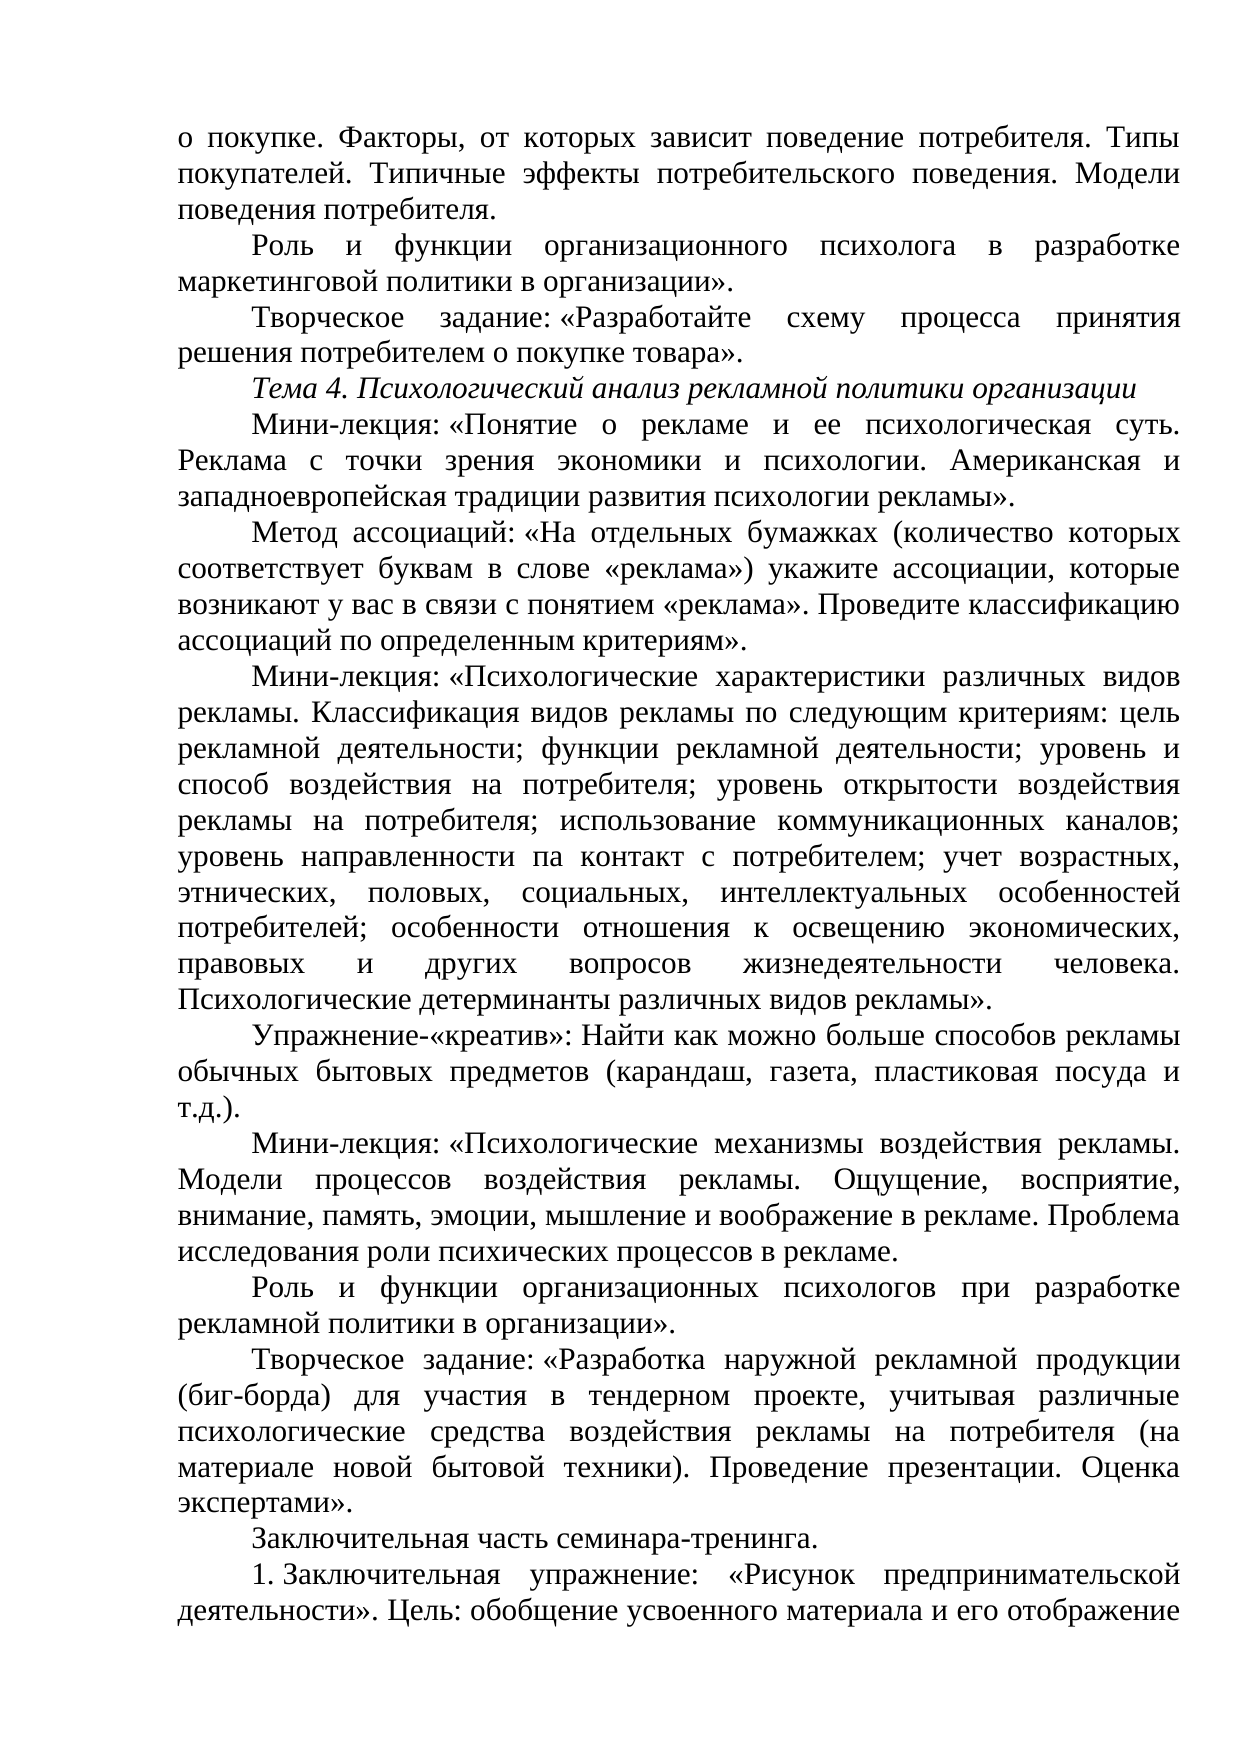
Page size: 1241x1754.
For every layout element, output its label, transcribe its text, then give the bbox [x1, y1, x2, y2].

text Упражнение-«креатив»: Найти как можно больше способов рекламы обычных бытовых предметов (карандаш, газета, пластиковая посуда и т.д.). [177, 1017, 1181, 1124]
text Творческое задание: «Разработайте схему процесса принятия решения потребителем о покупке товара». [177, 298, 1181, 370]
text Мини-лекция: «Понятие о рекламе и ее психологическая суть. Реклама с точки зрения экономики и психологии. Американская и западноевропейская традиции развития психологии рекламы». [177, 406, 1181, 513]
text Роль и функции организационного психолога в разработке маркетинговой политики в организации». [177, 226, 1181, 298]
text Мини-лекция: «Психологические механизмы воздействия рекламы. Модели процессов воздействия рекламы. Ощущение, восприятие, внимание, память, эмоции, мышление и воображение в рекламе. Проблема исследования роли психических процессов в рекламе. [177, 1124, 1181, 1268]
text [177, 118, 1181, 226]
text Роль и функции организационных психологов при разработке рекламной политики в организации». [177, 1268, 1181, 1340]
text Заключительная часть семинара-тренинга. [177, 1520, 1181, 1556]
text Тема 4. Психологический анализ рекламной политики организации [177, 370, 1181, 406]
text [177, 1556, 1181, 1627]
text Творческое задание: «Разработка наружной рекламной продукции (биг-борда) для участия в тендерном проекте, учитывая различные психологические средства воздействия рекламы на потребителя (на материале новой бытовой техники). Проведение презентации. Оценка экспертами». [177, 1340, 1181, 1520]
text Мини-лекция: «Психологические характеристики различных видов рекламы. Классификация видов рекламы по следующим критериям: цель рекламной деятельности; функции рекламной деятельности; уровень и способ воздействия на потребителя; уровень открытости воздействия рекламы на потребителя; использование коммуникационных каналов; уровень направленности па контакт с потребителем; учет возрастных, этнических, половых, социальных, интеллектуальных особенностей потребителей; особенности отношения к освещению экономических, правовых и других вопросов жизнедеятельности человека. Психологические детерминанты различных видов рекламы». [177, 657, 1181, 1017]
text Метод ассоциаций: «На отдельных бумажках (количество которых соответствует буквам в слове «реклама») укажите ассоциации, которые возникают у вас в связи с понятием «реклама». Проведите классификацию ассоциаций по определенным критериям». [177, 513, 1181, 657]
